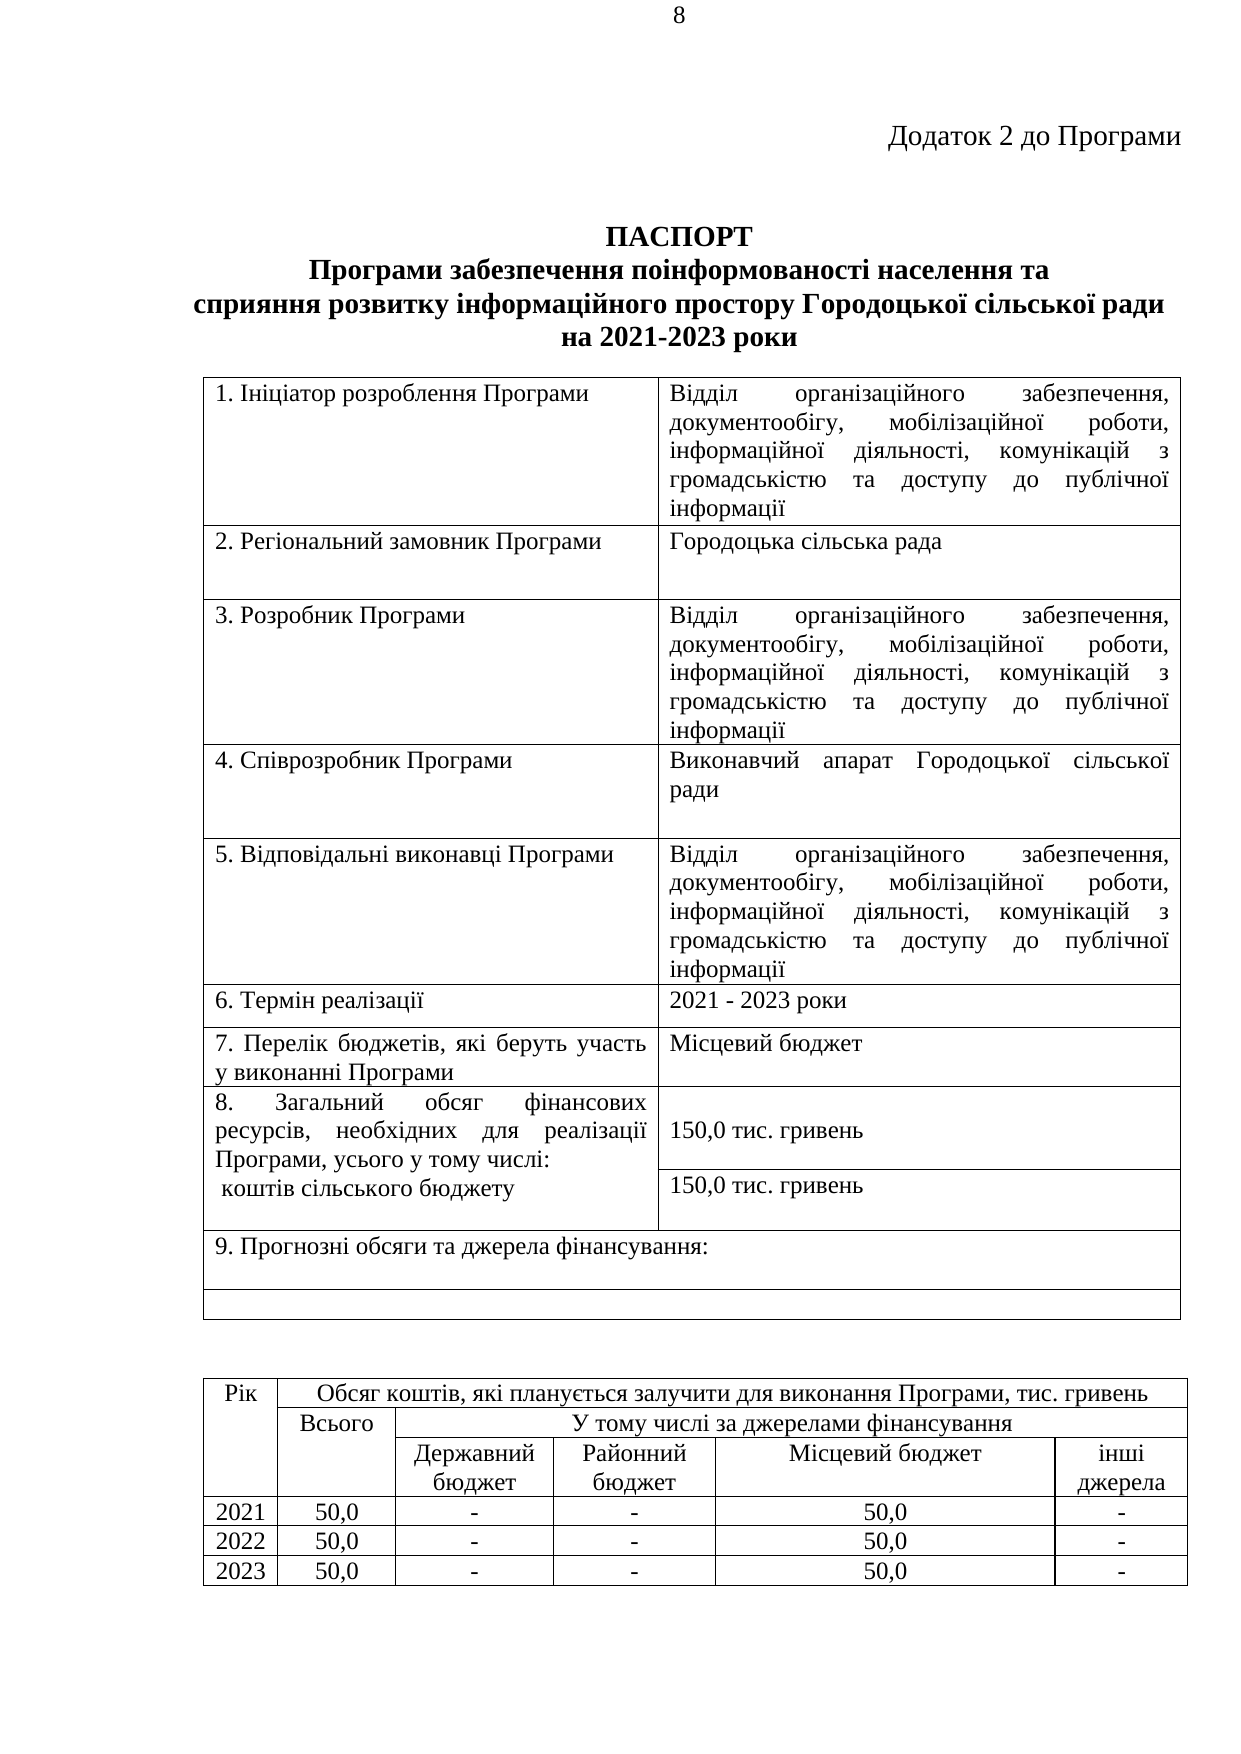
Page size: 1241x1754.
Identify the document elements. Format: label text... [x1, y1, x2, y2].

text Додаток 2 до Програми [177, 118, 1181, 152]
table_cell - [1056, 1556, 1187, 1585]
table_cell 7. Перелік бюджетів, які беруть участь у виконанні Програми [204, 1028, 658, 1086]
table_cell - [554, 1526, 715, 1555]
table_cell 2021 - 2023 роки [659, 985, 1180, 1027]
table_cell Відділ організаційного забезпечення, документообігу, мобілізаційної роботи, інформаційної діяльності, комунікацій з громадськістю та доступу до публічної інформації [659, 839, 1180, 984]
table_cell 5. Відповідальні виконавці Програми [204, 839, 658, 984]
table_cell - [554, 1497, 715, 1525]
table_header Рік [204, 1379, 277, 1496]
table_cell 6. Термін реалізації [204, 985, 658, 1027]
table_cell 9. Прогнозні обсяги та джерела фінансування: [204, 1231, 1180, 1289]
table_cell Всього [278, 1408, 395, 1496]
table_cell 50,0 [716, 1497, 1054, 1525]
table_cell Відділ організаційного забезпечення, документообігу, мобілізаційної роботи, інформаційної діяльності, комунікацій з громадськістю та доступу до публічної інформації [659, 600, 1180, 744]
table_cell [204, 1290, 1180, 1318]
table_cell - [396, 1556, 553, 1585]
table_cell У тому числі за джерелами фінансування [396, 1408, 1187, 1437]
table_cell 8. Загальний обсяг фінансових ресурсів, необхідних для реалізації Програми, усього у тому числі: коштів сільського бюджету [204, 1087, 658, 1230]
table_cell Місцевий бюджет [659, 1028, 1180, 1086]
table_header 1. Ініціатор розроблення Програми [204, 378, 658, 525]
table_cell 150,0 тис. гривень [659, 1087, 1180, 1169]
table_cell Городоцька сільська рада [659, 526, 1180, 599]
table_cell 150,0 тис. гривень [659, 1170, 1180, 1230]
table_header Відділ організаційного забезпечення, документообігу, мобілізаційної роботи, інформаційної діяльності, комунікацій з громадськістю та доступу до публічної інформації [659, 378, 1180, 525]
table_cell - [396, 1526, 553, 1555]
table_cell 4. Співрозробник Програми [204, 745, 658, 838]
text ПАСПОРТ [177, 219, 1181, 252]
text сприяння розвитку інформаційного простору Городоцької сільської ради [177, 286, 1181, 319]
table_cell Районний бюджет [554, 1438, 715, 1496]
text Програми забезпечення поінформованості населення та [177, 252, 1181, 286]
table_cell Державний бюджет [396, 1438, 553, 1496]
table_cell - [396, 1497, 553, 1525]
table_cell 50,0 [716, 1526, 1054, 1555]
table_cell 50,0 [278, 1497, 395, 1525]
table_cell Місцевий бюджет [716, 1438, 1054, 1496]
table_cell 2022 [204, 1526, 277, 1555]
table_cell 2. Регіональний замовник Програми [204, 526, 658, 599]
table_cell 50,0 [278, 1556, 395, 1585]
table_cell Виконавчий апарат Городоцької сільської ради [659, 745, 1180, 838]
table_cell - [554, 1556, 715, 1585]
table_cell 3. Розробник Програми [204, 600, 658, 744]
table_cell 50,0 [716, 1556, 1054, 1585]
table_header Обсяг коштів, які планується залучити для виконання Програми, тис. гривень [278, 1379, 1187, 1407]
table_cell інші джерела [1056, 1438, 1187, 1496]
table_cell - [1056, 1526, 1187, 1555]
text на 2021-2023 роки [177, 319, 1181, 353]
table_cell 50,0 [278, 1526, 395, 1555]
table_cell 2021 [204, 1497, 277, 1525]
table_cell - [1056, 1497, 1187, 1525]
table_cell 2023 [204, 1556, 277, 1585]
